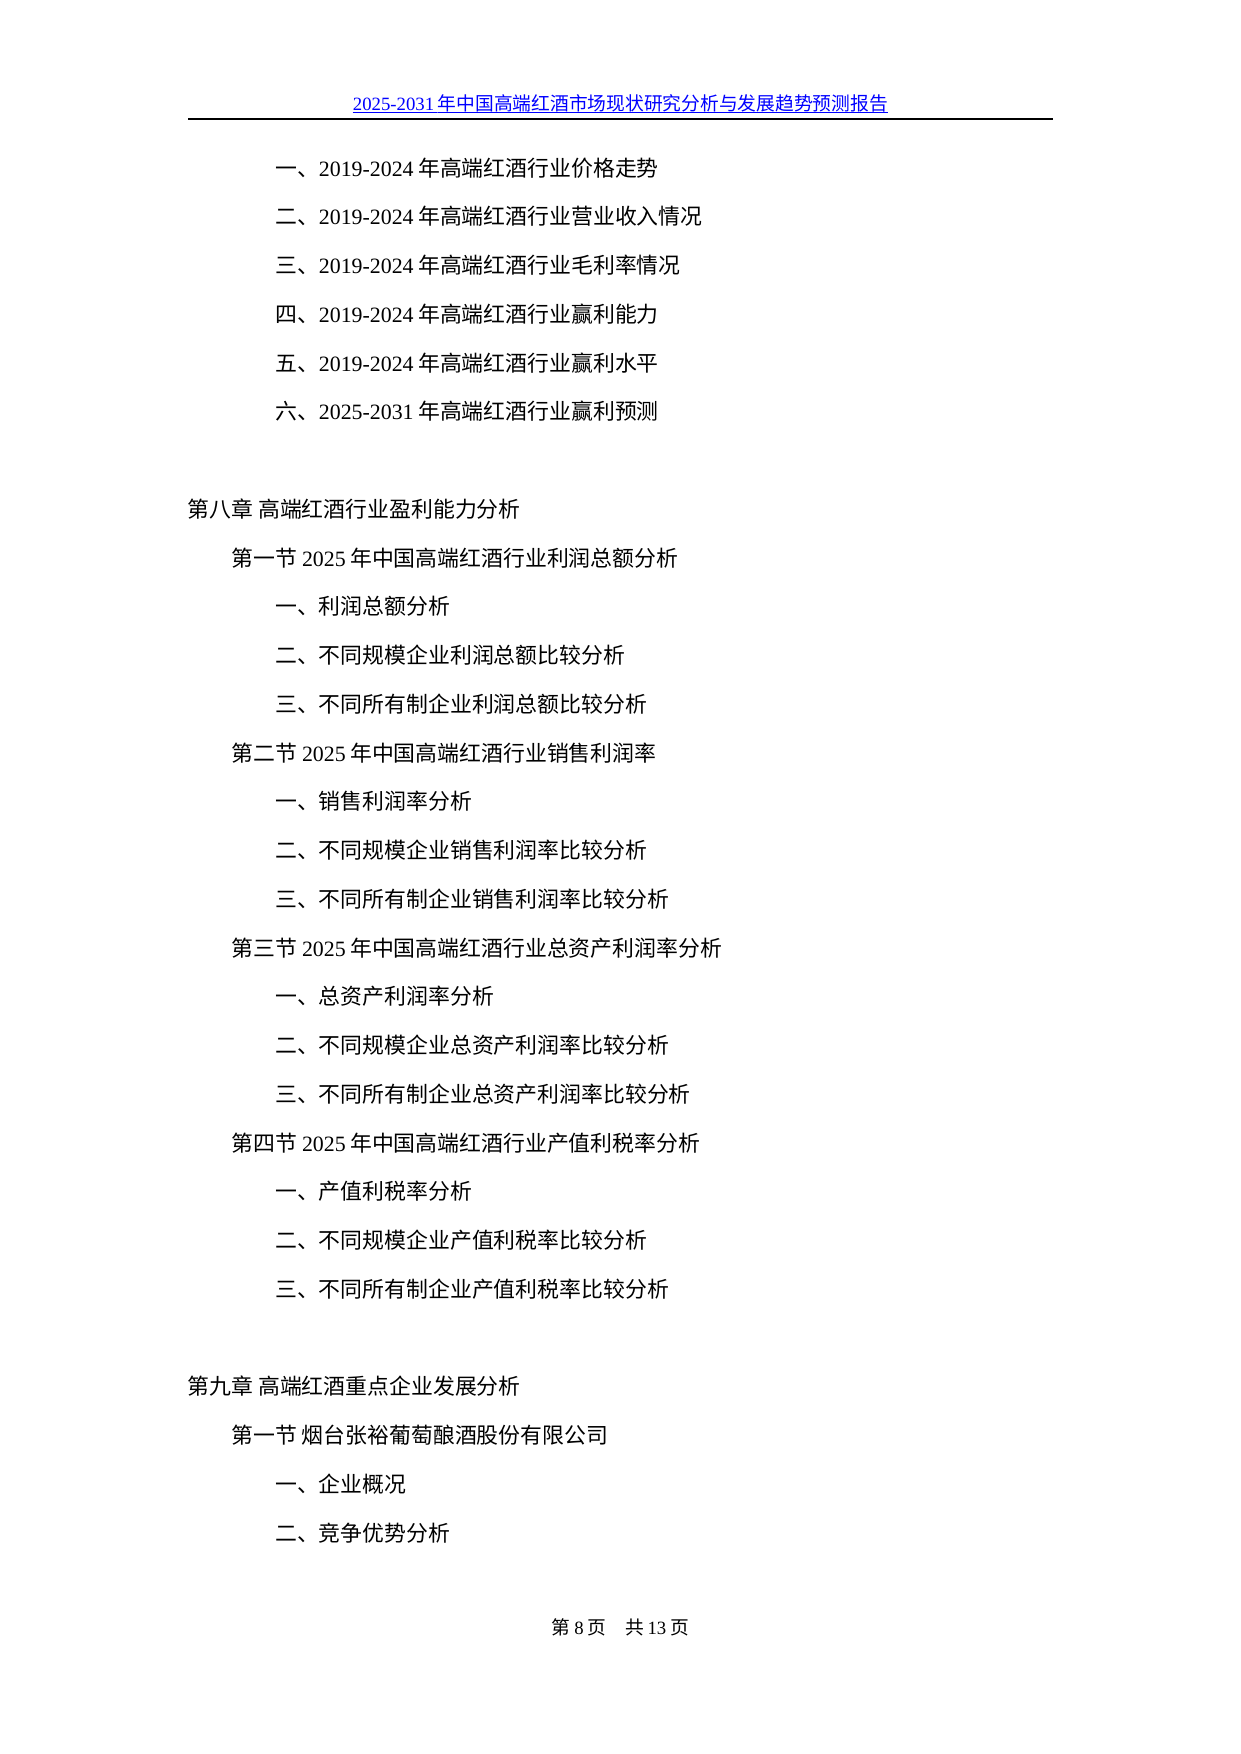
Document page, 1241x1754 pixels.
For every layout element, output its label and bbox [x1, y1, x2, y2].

text [187, 150, 1053, 1548]
